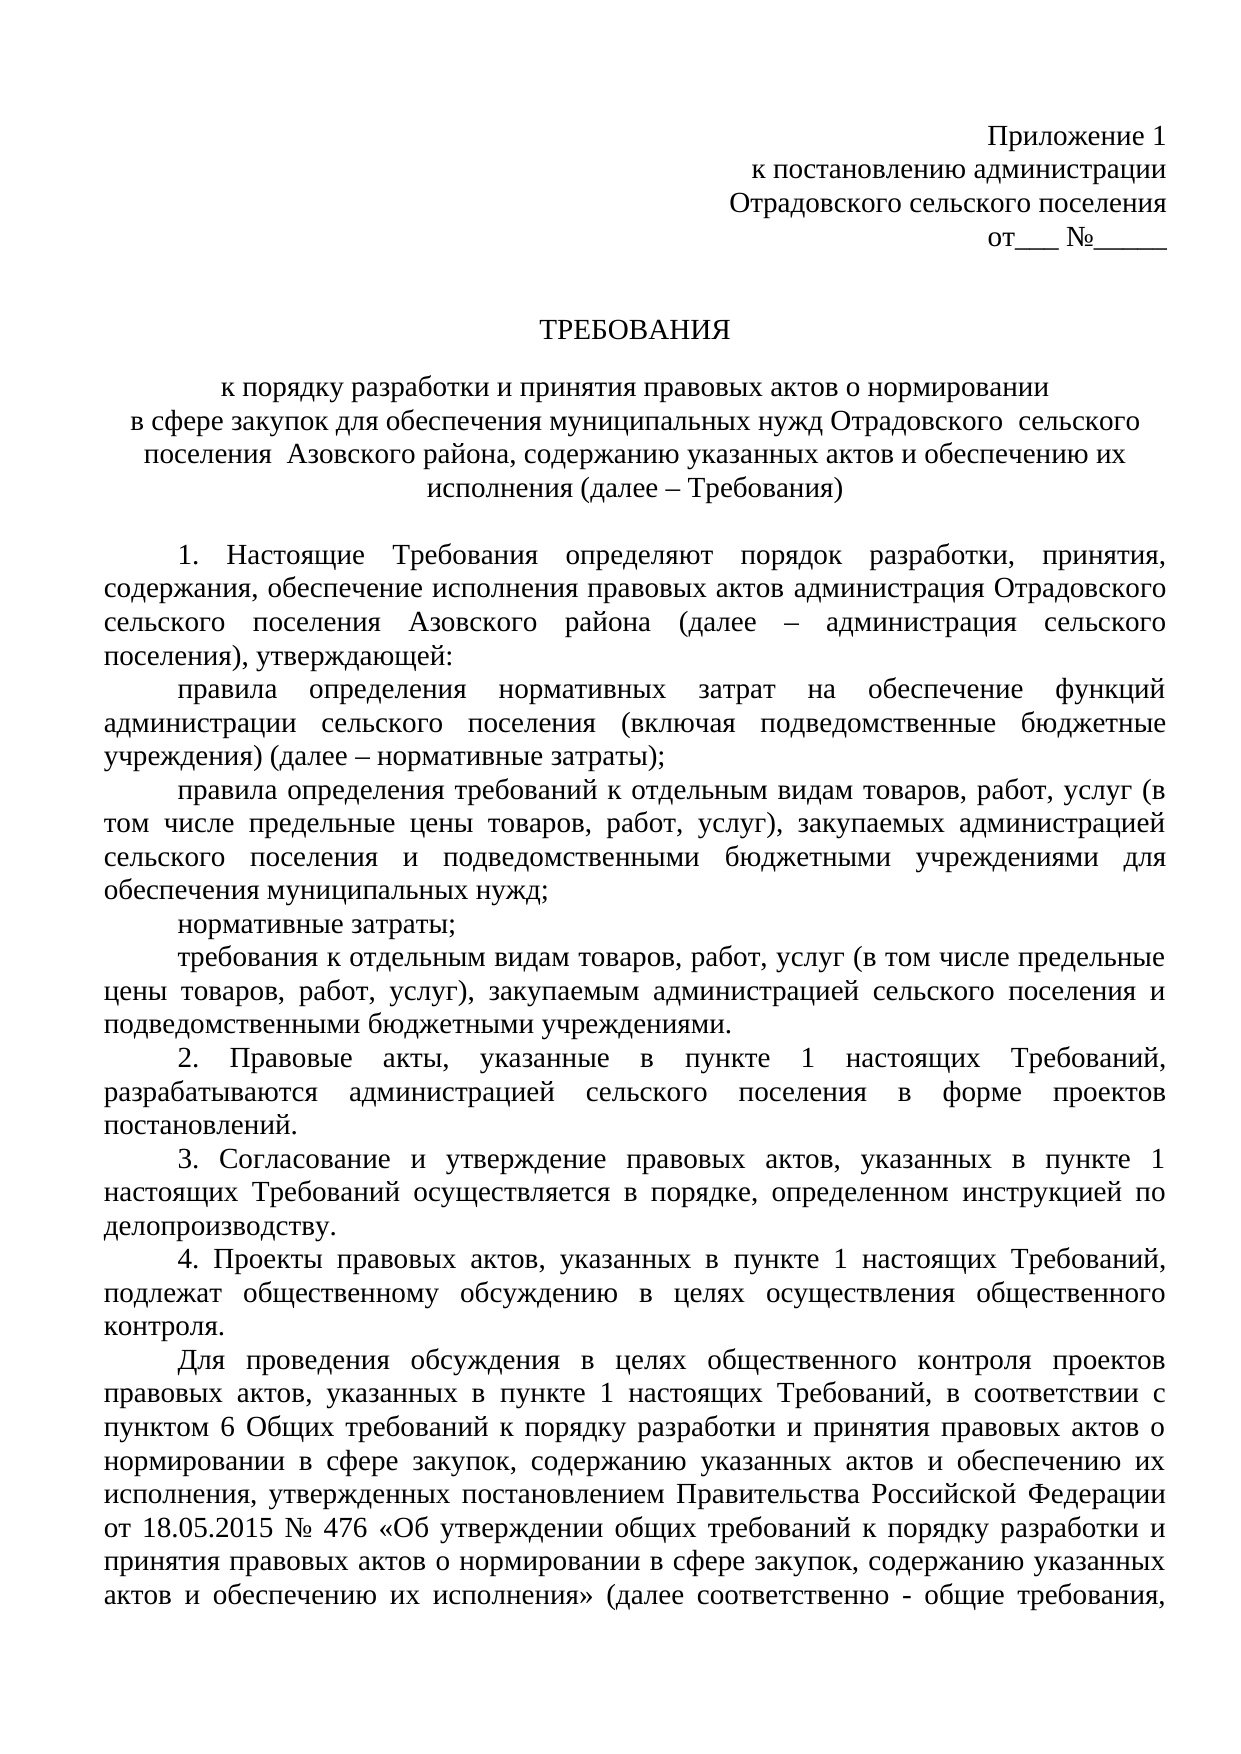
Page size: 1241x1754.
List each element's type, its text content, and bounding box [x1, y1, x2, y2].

text 3. Согласование и утверждение правовых актов, указанных в пункте 1 настоящих Требований осуществляется в порядке, определенном инструкцией по делопроизводству. [103, 1141, 1167, 1241]
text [103, 1342, 1167, 1610]
text нормативные затраты; [103, 906, 1167, 939]
text ТРЕБОВАНИЯ [103, 319, 1167, 344]
text в сфере закупок для обеспечения муниципальных нужд Отрадовского сельского поселения Азовского района, содержанию указанных актов и обеспечению их исполнения (далее – Требования) [103, 403, 1167, 503]
text от___ №_____ [103, 219, 1167, 252]
text 1. Настоящие Требования определяют порядок разработки, принятия, содержания, обеспечение исполнения правовых актов администрация Отрадовского сельского поселения Азовского района (далее – администрация сельского поселения), утверждающей: [103, 537, 1167, 671]
text правила определения нормативных затрат на обеспечение функций администрации сельского поселения (включая подведомственные бюджетные учреждения) (далее – нормативные затраты); [103, 671, 1167, 772]
text правила определения требований к отдельным видам товаров, работ, услуг (в том числе предельные цены товаров, работ, услуг), закупаемых администрацией сельского поселения и подведомственными бюджетными учреждениями для обеспечения муниципальных нужд; [103, 772, 1167, 906]
text требования к отдельным видам товаров, работ, услуг (в том числе предельные цены товаров, работ, услуг), закупаемым администрацией сельского поселения и подведомственными бюджетными учреждениями. [103, 939, 1167, 1040]
text Отрадовского сельского поселения [103, 185, 1167, 219]
text к постановлению администрации [103, 152, 1167, 185]
text к порядку разработки и принятия правовых актов о нормировании [103, 369, 1167, 403]
text Приложение 1 [103, 118, 1167, 152]
text 2. Правовые акты, указанные в пункте 1 настоящих Требований, разрабатываются администрацией сельского поселения в форме проектов постановлений. [103, 1040, 1167, 1141]
text 4. Проекты правовых актов, указанных в пункте 1 настоящих Требований, подлежат общественному обсуждению в целях осуществления общественного контроля. [103, 1241, 1167, 1342]
